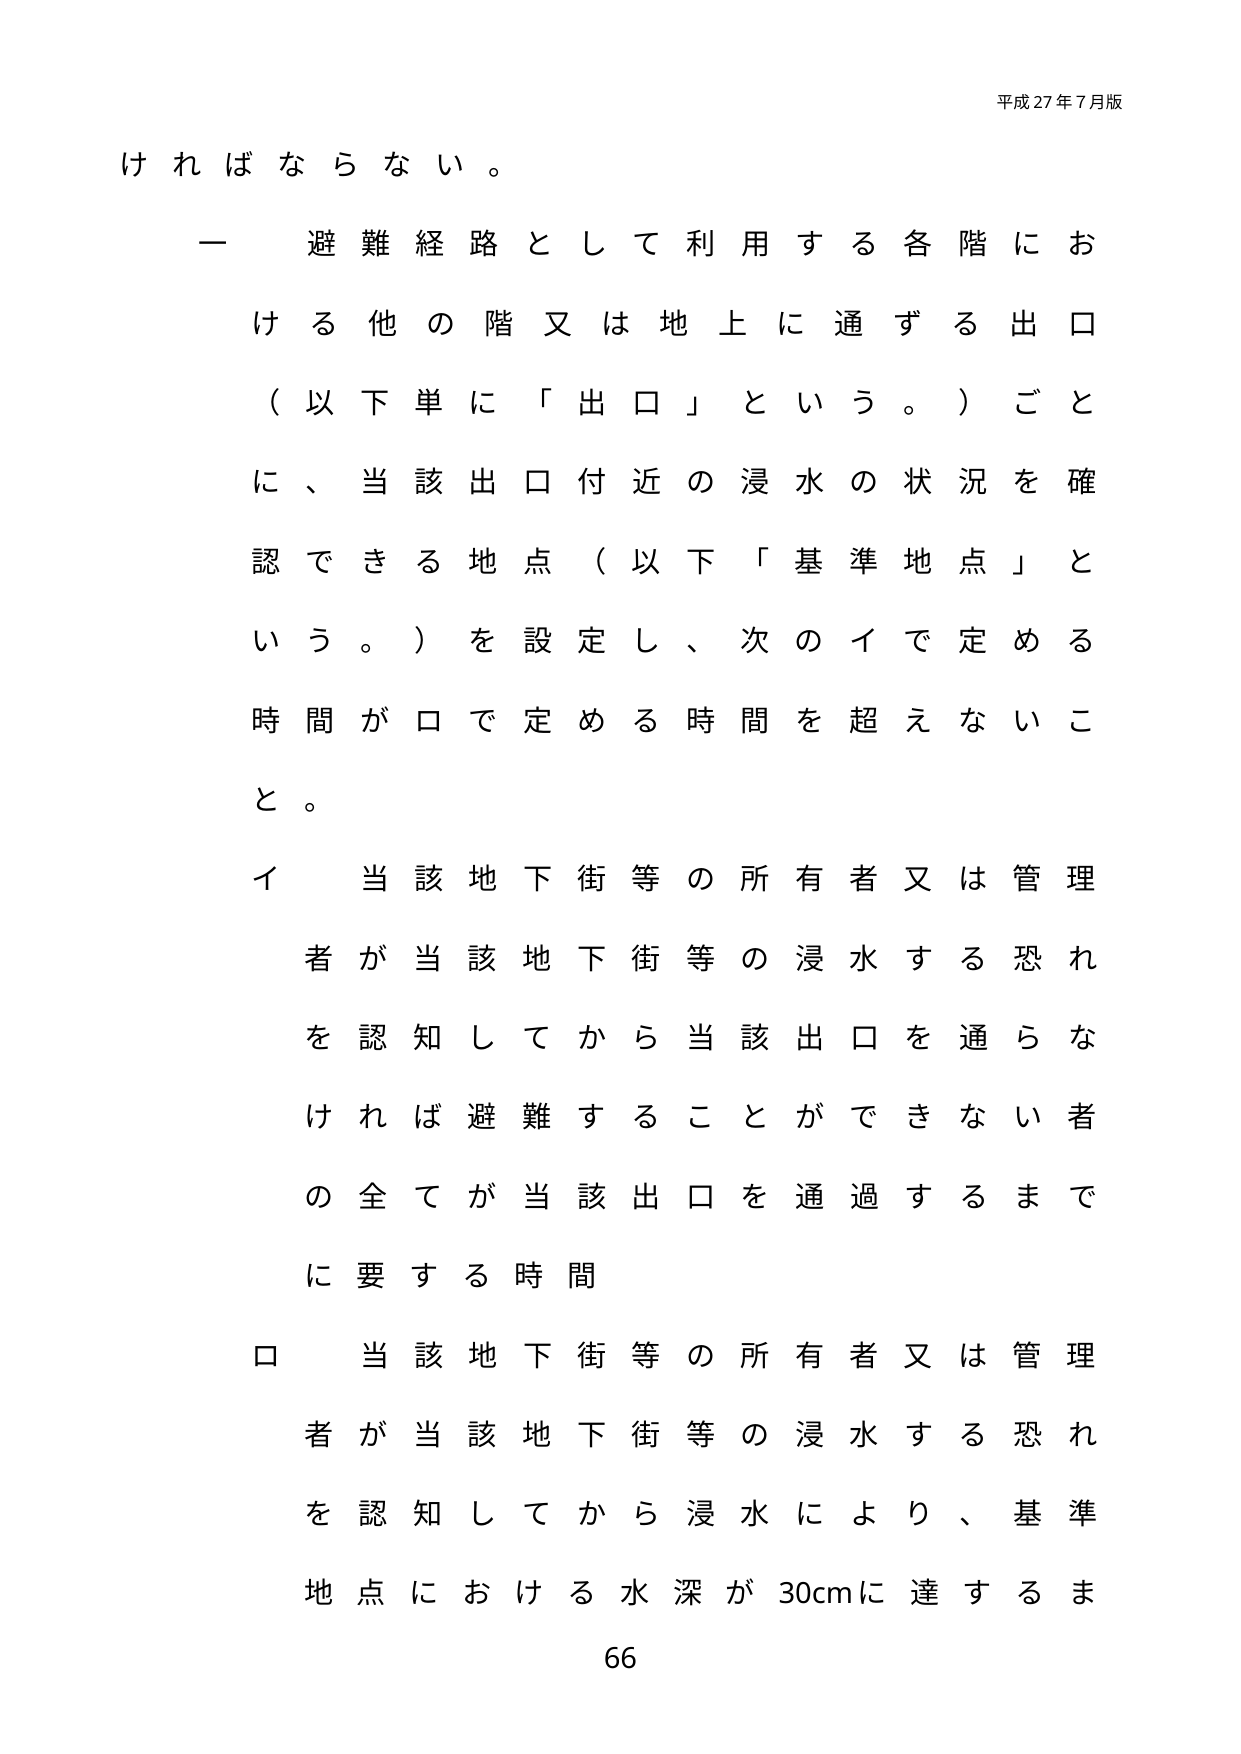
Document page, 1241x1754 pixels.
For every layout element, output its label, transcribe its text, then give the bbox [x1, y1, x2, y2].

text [119, 123, 1121, 202]
text イ 当該地下街等の所有者又は管理者が当該地下街等の浸水する恐れを認知してから当該出口を通らなければ避難することができない者の全てが当該出口を通過するまでに要する時間 [240, 837, 1121, 1313]
text 一 避難経路として利用する各階における他の階又は地上に通ずる出口（以下単に「出口」という。）ごとに、当該出口付近の浸水の状況を確認できる地点（以下「基準地点」という。）を設定し、次のイで定める時間がロで定める時間を超えないこと。 [172, 202, 1121, 837]
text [240, 1313, 1121, 1631]
